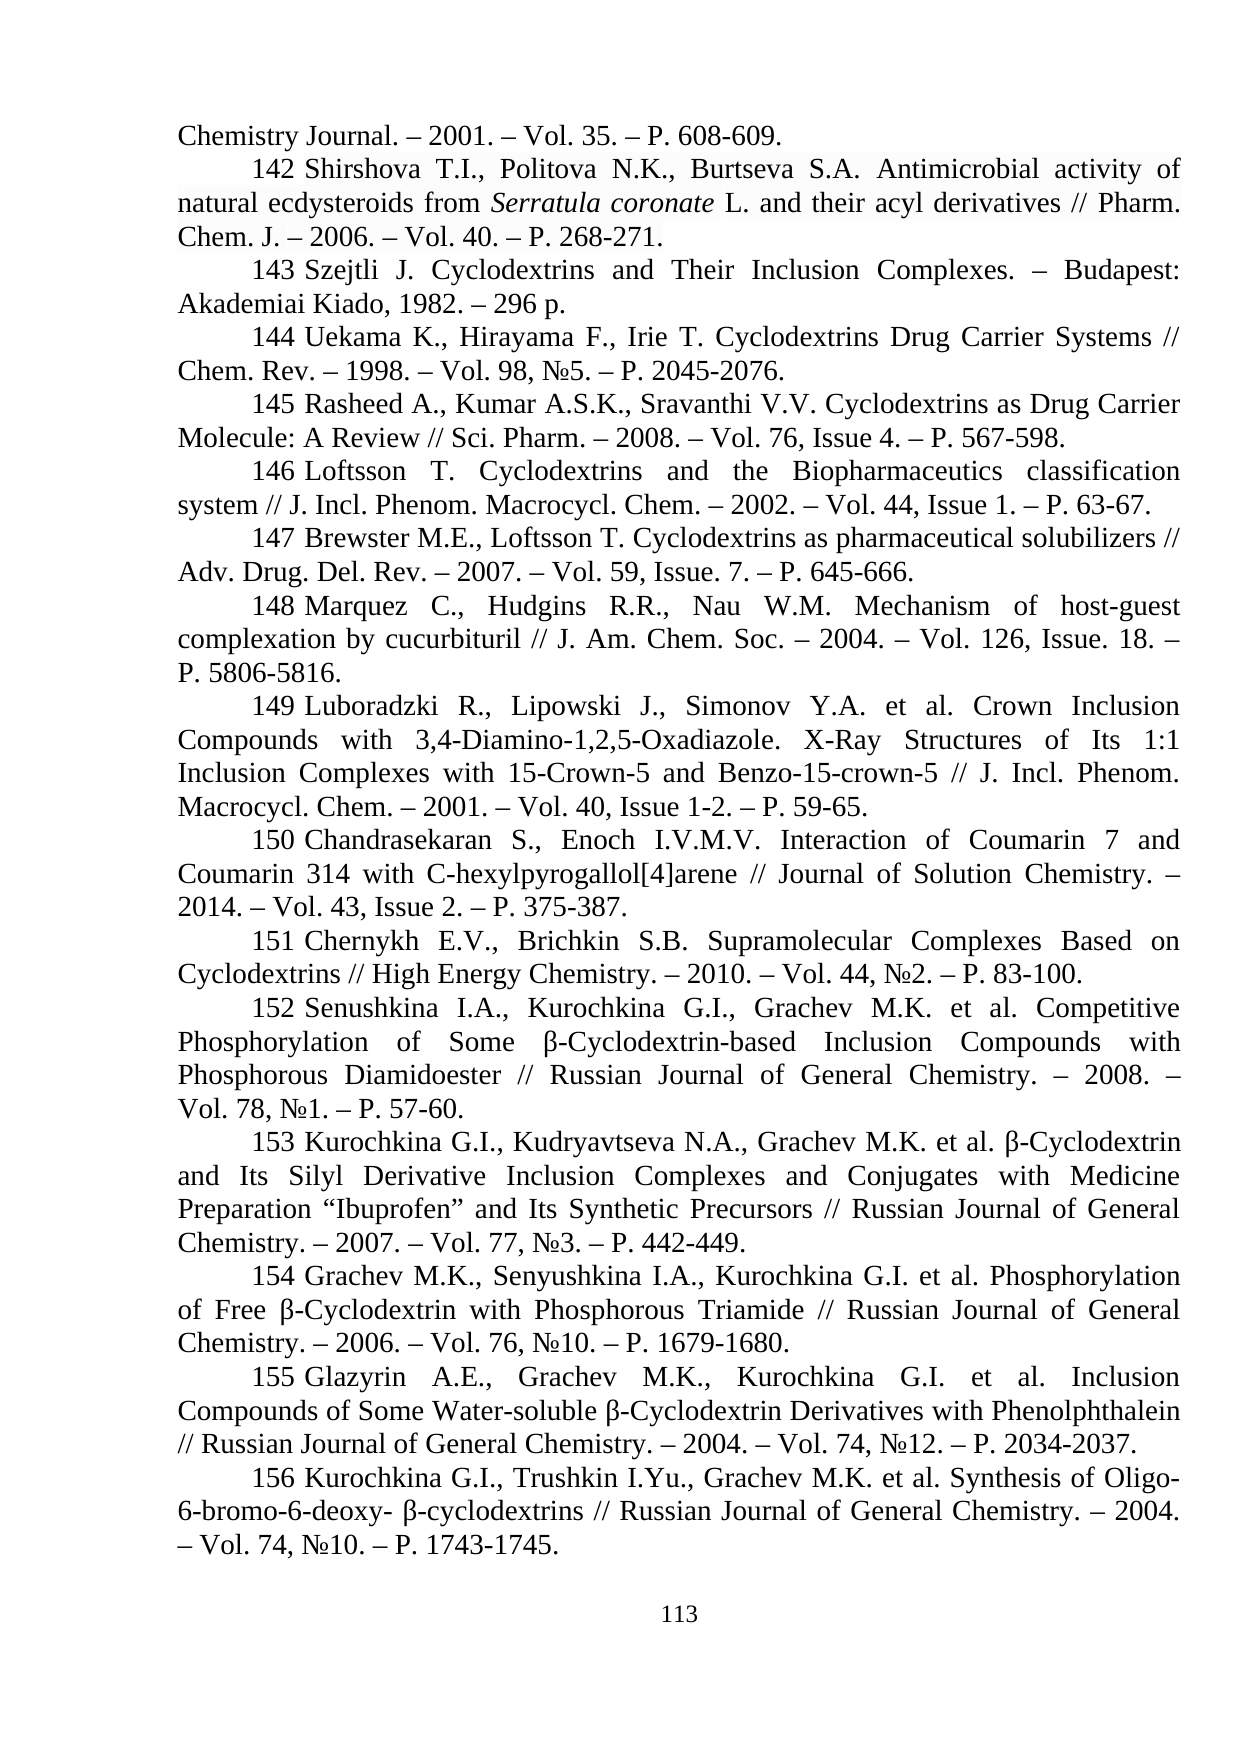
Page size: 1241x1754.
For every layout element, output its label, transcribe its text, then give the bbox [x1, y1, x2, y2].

list Chandrasekaran S., Enoch I.V.M.V. Interaction of Coumarin 7 and Coumarin 314 with C-hexylpyrogallol[4]arene // Journal of Solution Chemistry. – 2014. – Vol. 43, Issue 2. – P. 375-387. [177, 822, 1181, 923]
list Kurochkina G.I., Kudryavtseva N.A., Grachev M.K. et al. β-Cyclodextrin and Its Silyl Derivative Inclusion Complexes and Conjugates with Medicine Preparation “Ibuprofen” and Its Synthetic Precursors // Russian Journal of General Chemistry. – 2007. – Vol. 77, №3. – P. 442-449. [177, 1124, 1181, 1258]
list Chernykh E.V., Brichkin S.B. Supramolecular Complexes Based on Cyclodextrins // High Energy Chemistry. – 2010. – Vol. 44, №2. – P. 83-100. [177, 923, 1181, 990]
list Brewster M.E., Loftsson T. Cyclodextrins as pharmaceutical solubilizers // Adv. Drug. Del. Rev. – 2007. – Vol. 59, Issue. 7. – P. 645-666. [177, 521, 1181, 588]
list Grachev M.K., Senyushkina I.A., Kurochkina G.I. et al. Phosphorylation of Free β-Cyclodextrin with Phosphorous Triamide // Russian Journal of General Chemistry. – 2006. – Vol. 76, №10. – P. 1679-1680. [177, 1258, 1181, 1359]
list Marquez C., Hudgins R.R., Nau W.M. Mechanism of host-guest complexation by cucurbituril // J. Am. Chem. Soc. – 2004. – Vol. 126, Issue. 18. – P. 5806-5816. [177, 588, 1181, 688]
list Luboradzki R., Lipowski J., Simonov Y.A. et al. Crown Inclusion Compounds with 3,4-Diamino-1,2,5-Oxadiazole. X-Ray Structures of Its 1:1 Inclusion Complexes with 15-Crown-5 and Benzo-15-crown-5 // J. Incl. Phenom. Macrocycl. Chem. – 2001. – Vol. 40, Issue 1-2. – P. 59-65. [177, 688, 1181, 822]
list Senushkina I.A., Kurochkina G.I., Grachev M.K. et al. Competitive Phosphorylation of Some β-Cyclodextrin-based Inclusion Compounds with Phosphorous Diamidoester // Russian Journal of General Chemistry. – 2008. – Vol. 78, №1. – P. 57-60. [177, 990, 1181, 1124]
list Kurochkina G.I., Trushkin I.Yu., Grachev M.K. et al. Synthesis of Oligo-6-bromo-6-deoxy- β-cyclodextrins // Russian Journal of General Chemistry. – 2004. – Vol. 74, №10. – P. 1743-1745. [177, 1460, 1181, 1560]
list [177, 118, 1181, 152]
list Shirshova T.I., Politova N.K., Burtseva S.A. Antimicrobial activity of natural ecdysteroids from Serratula coronate L. and their acyl derivatives // Pharm. Chem. J. – 2006. – Vol. 40. – P. 268-271. [663, 185, 1181, 252]
list Uekama K., Hirayama F., Irie T. Cyclodextrins Drug Carrier Systems // Chem. Rev. – 1998. – Vol. 98, №5. – P. 2045-2076. [177, 319, 1181, 386]
list Szejtli J. Cyclodextrins and Their Inclusion Complexes. – Budapest: Akademiai Kiado, 1982. – 296 p. [177, 252, 1181, 319]
list Rasheed A., Kumar A.S.K., Sravanthi V.V. Cyclodextrins as Drug Carrier Molecule: A Review // Sci. Pharm. – 2008. – Vol. 76, Issue 4. – P. 567-598. [177, 386, 1181, 453]
list Loftsson T. Cyclodextrins and the Biopharmaceutics classification system // J. Incl. Phenom. Macrocycl. Chem. – 2002. – Vol. 44, Issue 1. – P. 63-67. [177, 453, 1181, 521]
list Glazyrin A.E., Grachev M.K., Kurochkina G.I. et al. Inclusion Compounds of Some Water-soluble β-Cyclodextrin Derivatives with Phenolphthalein // Russian Journal of General Chemistry. – 2004. – Vol. 74, №12. – P. 2034-2037. [177, 1359, 1181, 1460]
